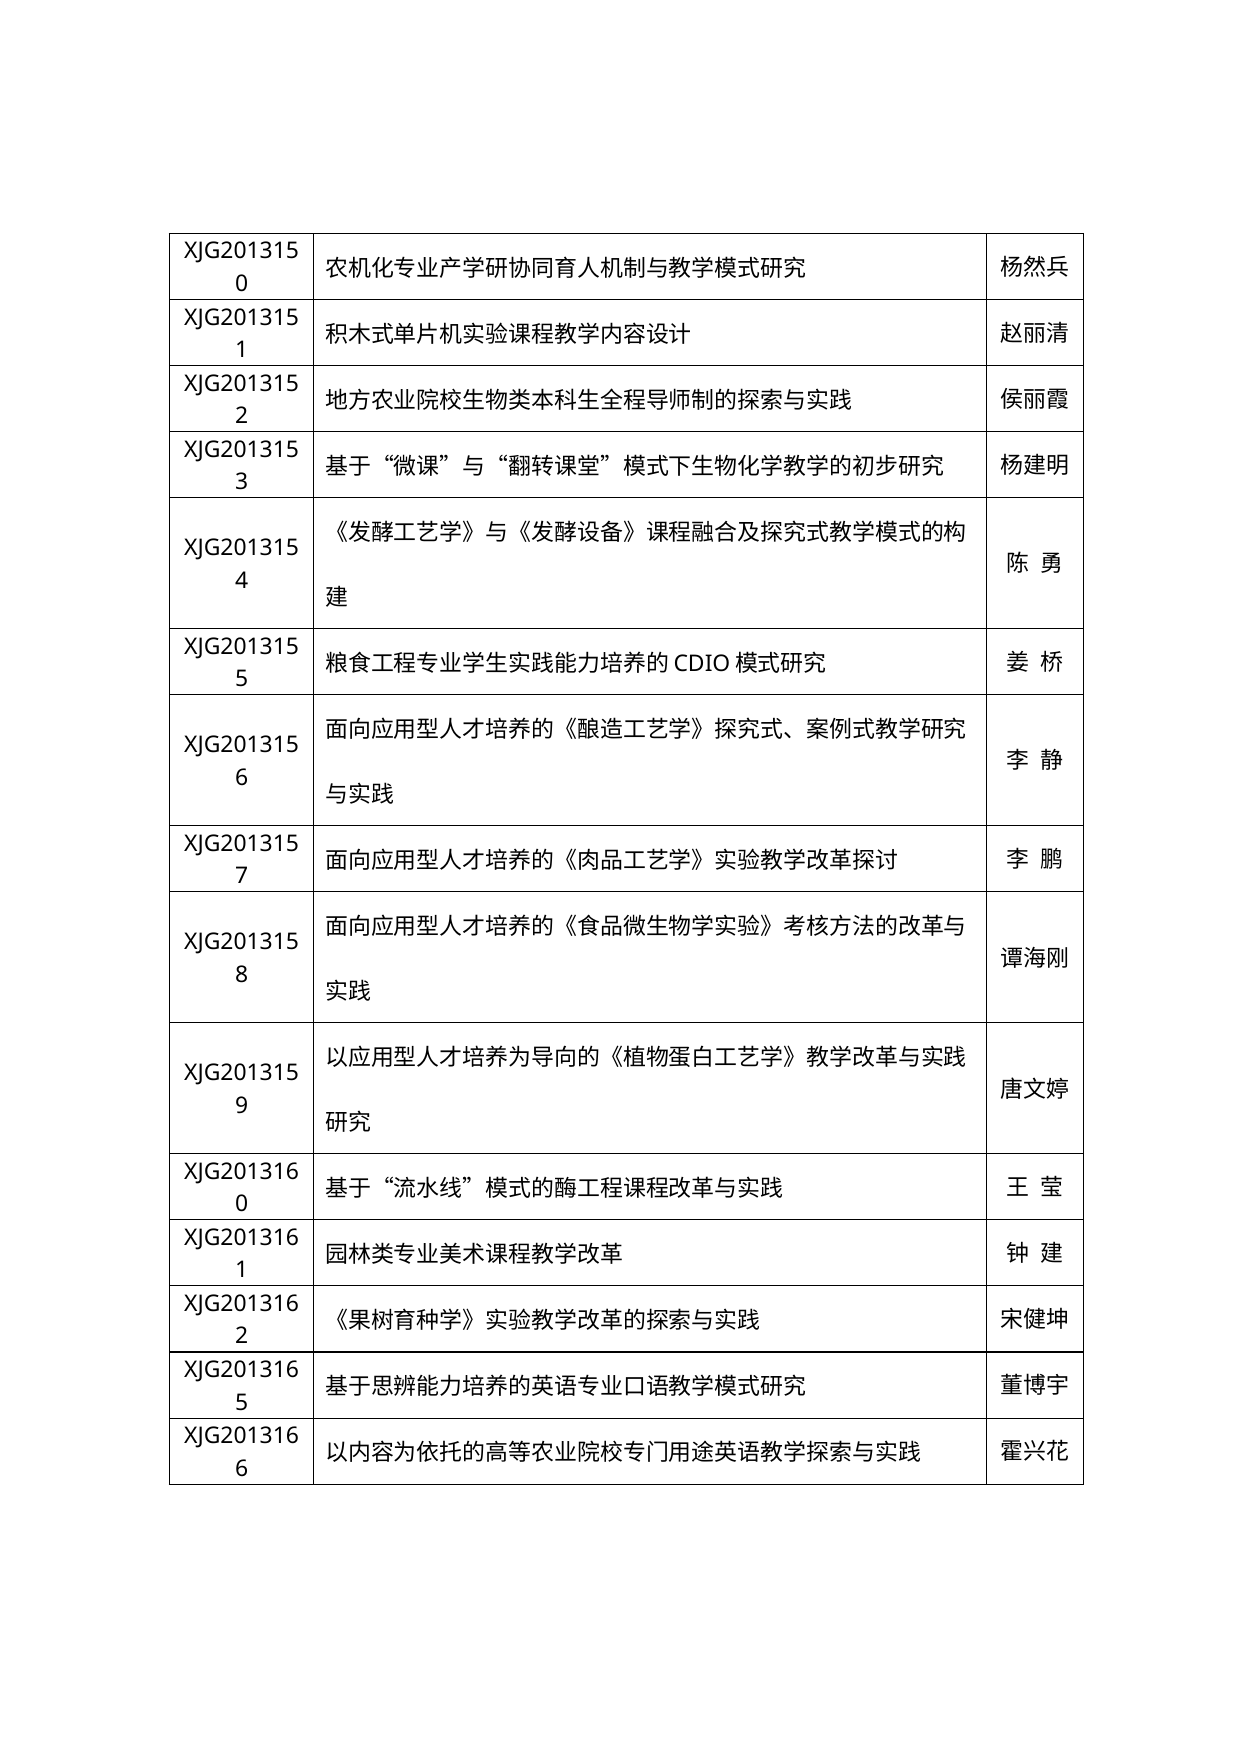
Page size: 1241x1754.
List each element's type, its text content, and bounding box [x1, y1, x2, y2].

table_cell 面向应用型人才培养的《食品微生物学实验》考核方法的改革与实践 [314, 892, 986, 1022]
table_cell XJG2013151 [170, 300, 313, 365]
table_cell XJG2013161 [170, 1220, 313, 1285]
table_cell 杨然兵 [987, 234, 1083, 299]
table_cell XJG2013155 [170, 629, 313, 694]
table_cell XJG2013160 [170, 1154, 313, 1219]
table_cell 赵丽清 [987, 300, 1083, 365]
table_cell XJG2013159 [170, 1023, 313, 1153]
table_cell 陈 勇 [987, 498, 1083, 628]
table_cell 基于思辨能力培养的英语专业口语教学模式研究 [314, 1353, 986, 1417]
table_cell XJG2013156 [170, 695, 313, 825]
table_cell XJG2013158 [170, 892, 313, 1022]
table_cell XJG2013165 [170, 1353, 313, 1417]
table_cell 《果树育种学》实验教学改革的探索与实践 [314, 1286, 986, 1351]
table_cell 地方农业院校生物类本科生全程导师制的探索与实践 [314, 366, 986, 431]
table_cell 李 鹏 [987, 826, 1083, 891]
table_cell XJG2013153 [170, 432, 313, 497]
table_cell 霍兴花 [987, 1419, 1083, 1483]
table_cell XJG2013157 [170, 826, 313, 891]
table_cell 粮食工程专业学生实践能力培养的CDIO模式研究 [314, 629, 986, 694]
table_cell 基于“微课”与“翻转课堂”模式下生物化学教学的初步研究 [314, 432, 986, 497]
table_cell 基于“流水线”模式的酶工程课程改革与实践 [314, 1154, 986, 1219]
table_cell XJG2013150 [170, 234, 313, 299]
table_cell 姜 桥 [987, 629, 1083, 694]
table_cell 以应用型人才培养为导向的《植物蛋白工艺学》教学改革与实践研究 [314, 1023, 986, 1153]
table_cell XJG2013152 [170, 366, 313, 431]
table_cell 农机化专业产学研协同育人机制与教学模式研究 [314, 234, 986, 299]
table_cell 面向应用型人才培养的《肉品工艺学》实验教学改革探讨 [314, 826, 986, 891]
table_cell 侯丽霞 [987, 366, 1083, 431]
table_cell XJG2013162 [170, 1286, 313, 1351]
table_cell 谭海刚 [987, 892, 1083, 1022]
table_cell XJG2013166 [170, 1419, 313, 1483]
table_cell 面向应用型人才培养的《酿造工艺学》探究式、案例式教学研究与实践 [314, 695, 986, 825]
table_cell 《发酵工艺学》与《发酵设备》课程融合及探究式教学模式的构建 [314, 498, 986, 628]
table_cell 杨建明 [987, 432, 1083, 497]
table_cell 董博宇 [987, 1353, 1083, 1417]
table_cell XJG2013154 [170, 498, 313, 628]
table_cell 以内容为依托的高等农业院校专门用途英语教学探索与实践 [314, 1419, 986, 1483]
table_cell 王 莹 [987, 1154, 1083, 1219]
table_cell 唐文婷 [987, 1023, 1083, 1153]
table_cell 钟 建 [987, 1220, 1083, 1285]
table_cell 李 静 [987, 695, 1083, 825]
table_cell 宋健坤 [987, 1286, 1083, 1351]
table_cell 园林类专业美术课程教学改革 [314, 1220, 986, 1285]
table_cell 积木式单片机实验课程教学内容设计 [314, 300, 986, 365]
